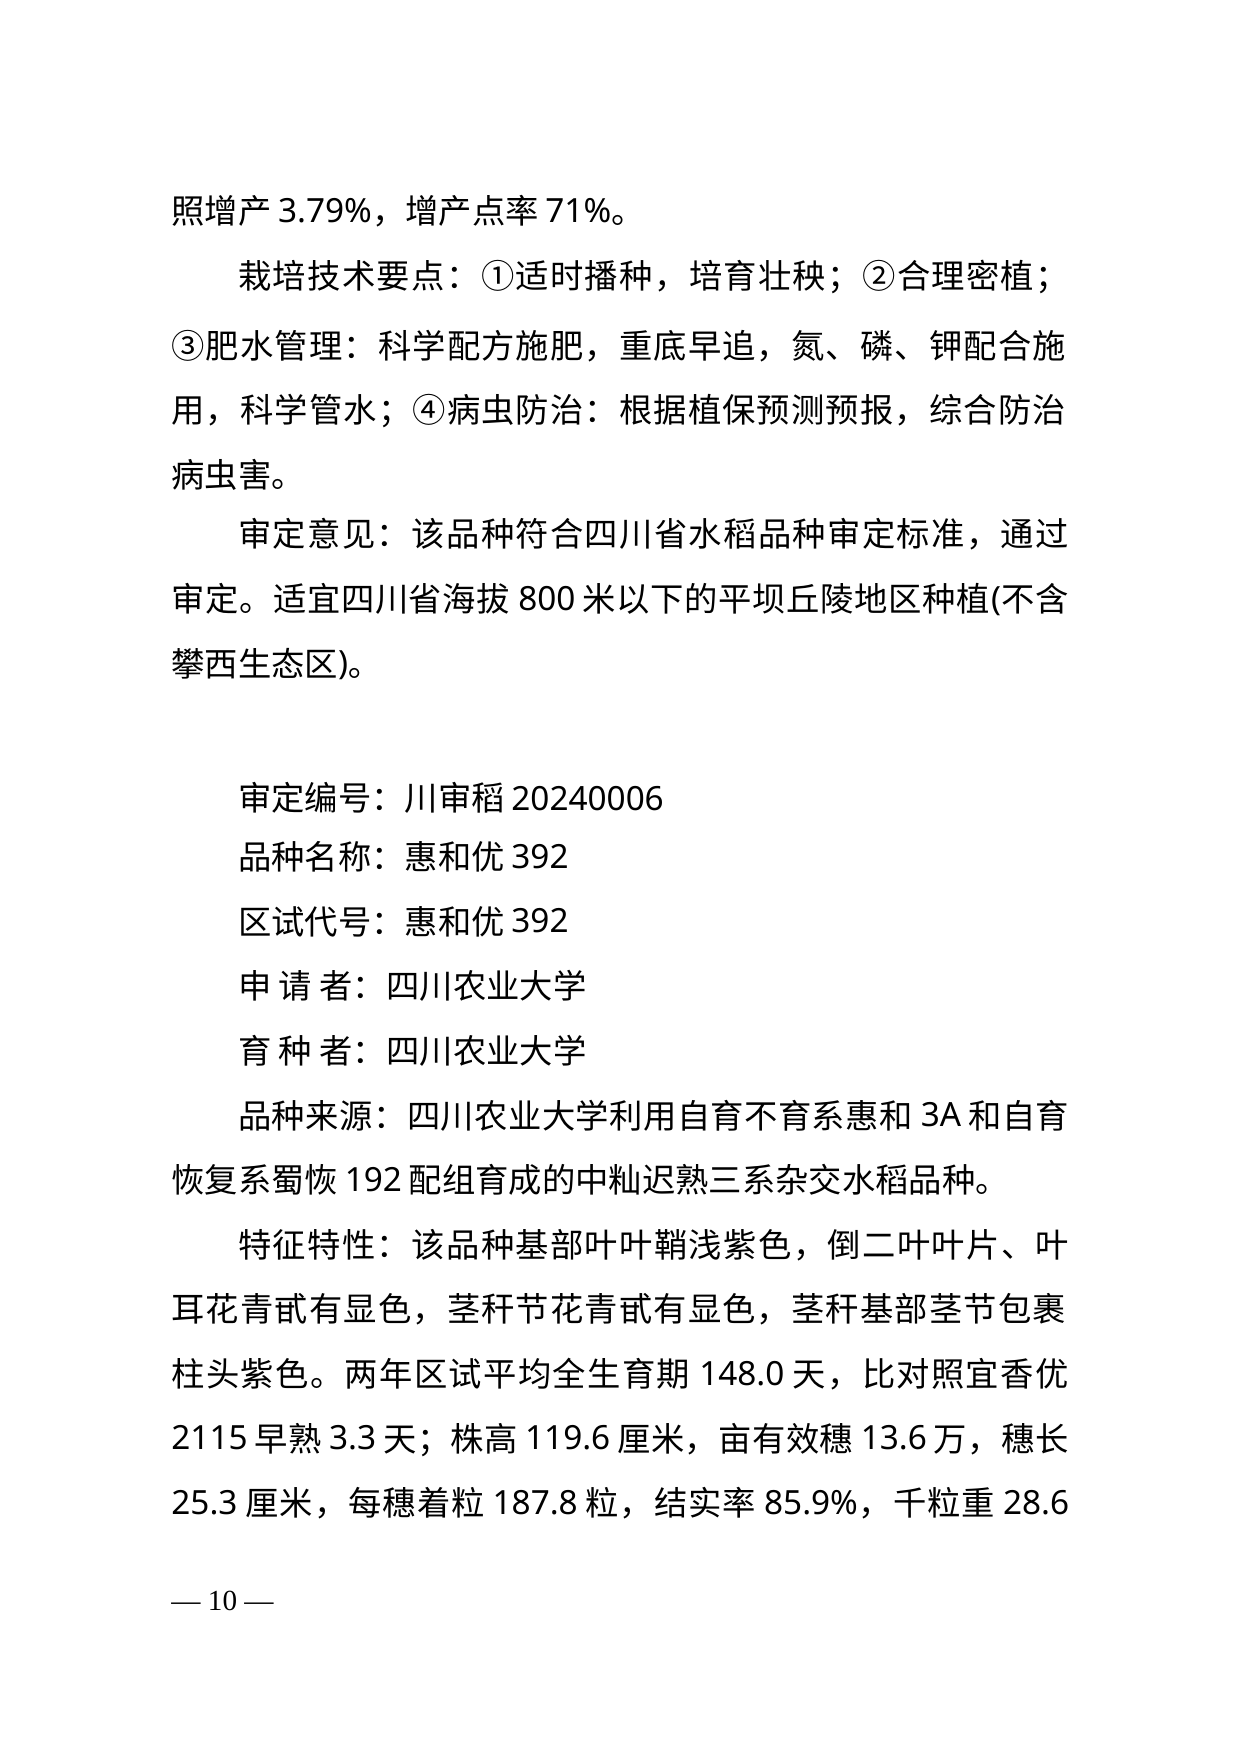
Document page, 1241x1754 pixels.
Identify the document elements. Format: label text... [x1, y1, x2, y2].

text 栽培技术要点：①适时播种，培育壮秧；②合理密植；③肥水管理：科学配方施肥，重底早追，氮、磷、钾配合施用，科学管水；④病虫防治：根据植保预测预报，综合防治病虫害。 [171, 242, 1069, 500]
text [171, 1211, 1069, 1533]
text 审定编号：川审稻20240006 [171, 758, 1069, 823]
text 申 请 者：四川农业大学 [171, 952, 1069, 1017]
text 品种来源：四川农业大学利用自育不育系惠和3A和自育恢复系蜀恢192配组育成的中籼迟熟三系杂交水稻品种。 [171, 1081, 1069, 1211]
text 育 种 者：四川农业大学 [171, 1017, 1069, 1081]
text 品种名称：惠和优392 [171, 823, 1069, 888]
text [171, 177, 1069, 242]
text 审定意见：该品种符合四川省水稻品种审定标准，通过审定。适宜四川省海拔800米以下的平坝丘陵地区种植(不含攀西生态区)｡ [171, 500, 1069, 694]
text 区试代号：惠和优392 [171, 888, 1069, 952]
